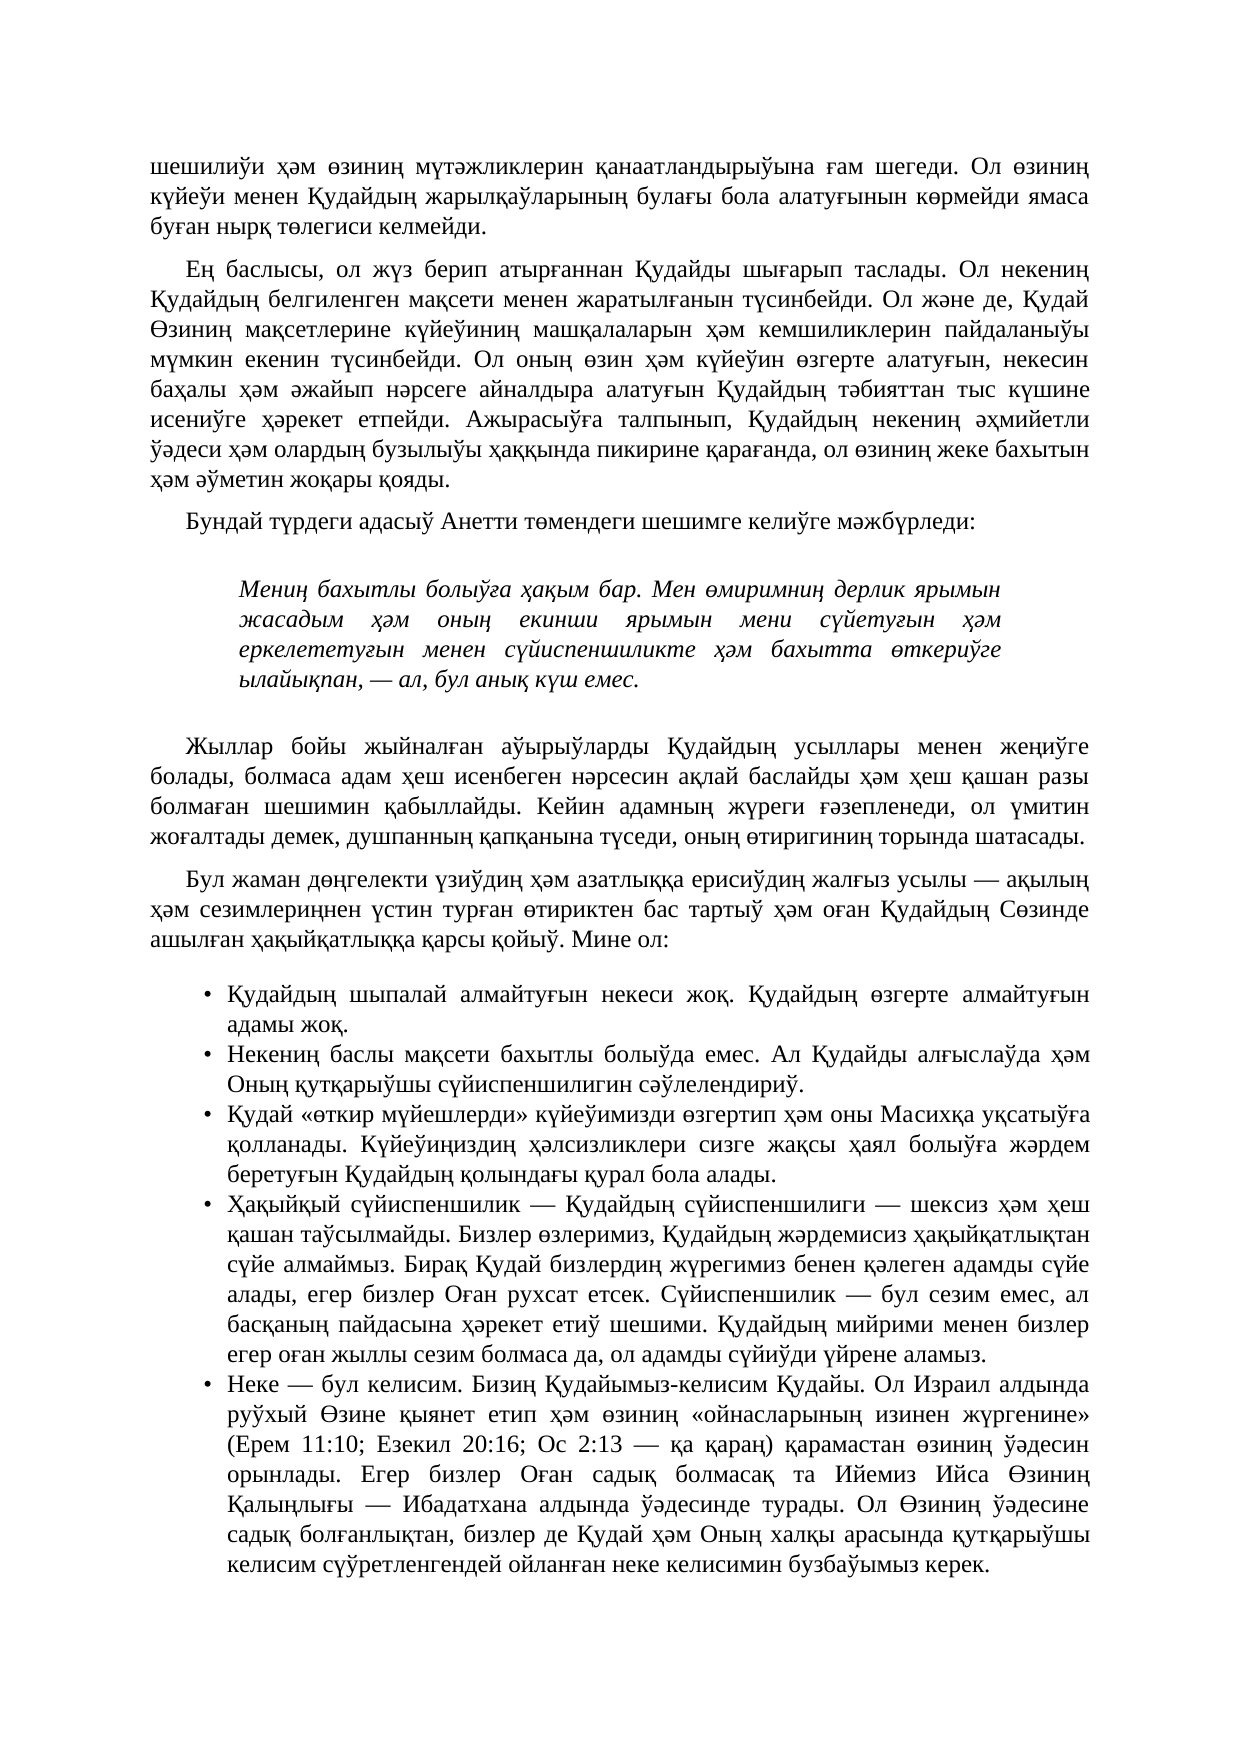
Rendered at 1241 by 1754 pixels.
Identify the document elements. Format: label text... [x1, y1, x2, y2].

text • Қудайдың шыпалай алмайтуғын некеси жоқ. Қудайдың өзгерте алмайтуғын адамы жоқ. [203, 977, 1090, 1037]
text Бундай түрдеги адасыў Анетти төмендеги шешимге келиўге мәжбүрледи: [150, 505, 1090, 535]
text • Неке — бул келисим. Бизиң Қудайымыз-келисим Қудайы. Ол Израил алдында руўхый Өзине қыянет етип ҳәм өзиниң «ойнасларының изинен жүргенине» (Ерем 11:10; Езекил 20:16; Ос 2:13 — қа қараң) қарамастан өзиниң ўәдесин орынлады. Егер бизлер Оған садық болмасақ та Ийемиз Ийса Өзиниң Қалыңлығы — Ибадатхана алдында ўәдесинде турады. Ол Өзиниң ўәдесине садық болғанлықтан, бизлер де Қудай ҳәм Оның халқы арасында қутқарыўшы келисим сүўретленгендей ойланған неке келисимин бузбаўымыз керек. [203, 1367, 1090, 1577]
text • Ҳақыйқый сүйиспеншилик — Қудайдың сүйиспеншилиги — шексиз ҳәм ҳеш қашан таўсылмайды. Бизлер өзлеримиз, Қудайдың жәрдемисиз ҳақыйқатлықтан сүйе алмаймыз. Бирақ Қудай бизлердиң жүрегимиз бенен қәлеген адамды сүйе алады, егер бизлер Оған рухсат етсек. Сүйиспеншилик — бул сезим емес, ал басқаның пайдасына ҳәрекет етиў шешими. Қудайдың мийрими менен бизлер егер оған жыллы сезим болмаса да, ол адамды сүйиўди үйрене аламыз. [203, 1187, 1090, 1367]
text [150, 150, 1090, 240]
text Жыллар бойы жыйналған аўырыўларды Қудайдың усыллары менен жеңиўге болады, болмаса адам ҳеш исенбеген нәрсесин ақлай баслайды ҳәм ҳеш қашан разы болмаған шешимин қабыллайды. Кейин адамның жүреги ғәзепленеди, ол үмитин жоғалтады демек, душпанның қапқанына түседи, оның өтиригиниң торында шатасады. [150, 730, 1090, 850]
text Бул жаман дөңгелекти үзиўдиң ҳәм азатлыққа ерисиўдиң жалғыз усылы — ақылың ҳәм сезимлериңнен үстин турған өтириктен бас тартыў ҳәм оған Қудайдың Сөзинде ашылған ҳақыйқатлыққа қарсы қойыў. Мине ол: [150, 862, 1090, 952]
text • Қудай «өткир мүйешлерди» күйеўимизди өзгертип ҳәм оны Масихқа уқсатыўға қолланады. Күйеўиңиздиң ҳәлсизликлери сизге жақсы ҳаял болыўға жәрдем беретуғын Қудайдың қолындағы қурал бола алады. [203, 1097, 1090, 1187]
text Мениң бахытлы болыўға ҳақым бар. Мен өмиримниң дерлик ярымын жасадым ҳәм оның екинши ярымын мени сүйетуғын ҳәм еркелететуғын менен сүйиспеншиликте ҳәм бахытта өткериўге ылайықпан, — ал, бул анық күш емес. [239, 572, 1002, 692]
text Ең баслысы, ол жүз берип атырғаннан Қудайды шығарып таслады. Ол некениң Қудайдың белгиленген мақсети менен жаратылғанын түсинбейди. Ол және де, Қудай Өзиниң мақсетлерине күйеўиниң машқалаларын ҳәм кемшиликлерин пайдаланыўы мүмкин екенин түсинбейди. Ол оның өзин ҳәм күйеўин өзгерте алатуғын, некесин баҳалы ҳәм әжайып нәрсеге айналдыра алатуғын Қудайдың тәбияттан тыс күшине исениўге ҳәрекет етпейди. Ажырасыўға талпынып, Қудайдың некениң әҳмийетли ўәдеси ҳәм олардың бузылыўы ҳаққында пикирине қарағанда, ол өзиниң жеке бахытын ҳәм әўметин жоқары қояды. [150, 252, 1090, 492]
text • Некениң баслы мақсети бахытлы болыўда емес. Ал Қудайды алғыслаўда ҳәм Оның қутқарыўшы сүйиспеншилигин сәўлелендириў. [203, 1037, 1090, 1097]
